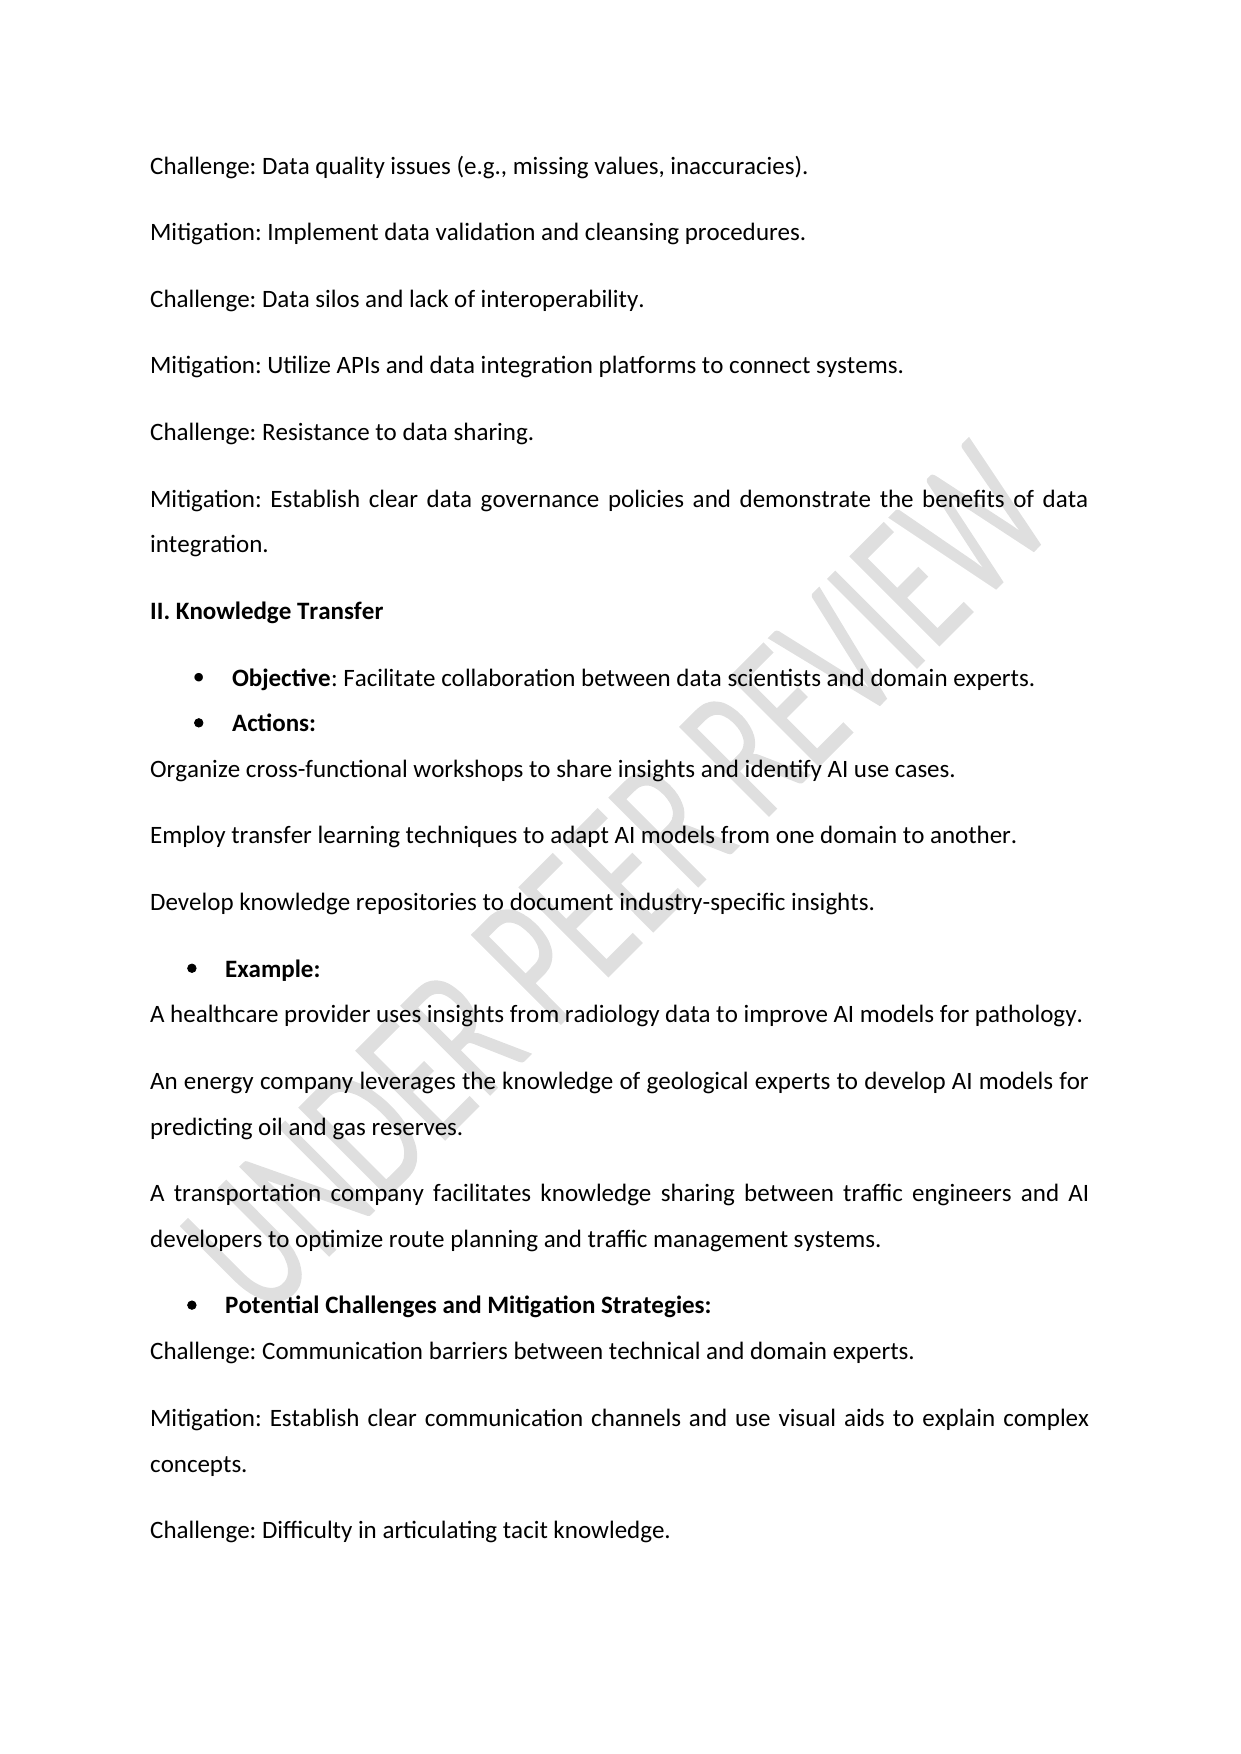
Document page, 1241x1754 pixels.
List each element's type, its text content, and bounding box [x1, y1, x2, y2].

text An energy company leverages the knowledge of geological experts to develop AI models for predicting oil and gas reserves. [150, 1065, 1090, 1141]
list Example: [187, 953, 1090, 983]
list Objective: Facilitate collaboration between data scientists and domain experts. [194, 662, 1090, 692]
text Mitigation: Establish clear data governance policies and demonstrate the benefits of data integration. [150, 483, 1090, 559]
text Challenge: Resistance to data sharing. [150, 416, 1090, 447]
list Potential Challenges and Mitigation Strategies: [187, 1290, 1090, 1320]
text Organize cross-functional workshops to share insights and identify AI use cases. [150, 753, 1090, 784]
text Employ transfer learning techniques to adapt AI models from one domain to another. [150, 820, 1090, 850]
list Actions: [194, 707, 1090, 738]
text Challenge: Difficulty in articulating tacit knowledge. [150, 1514, 1090, 1545]
text Challenge: Data silos and lack of interoperability. [150, 283, 1090, 314]
text Develop knowledge repositories to document industry-specific insights. [150, 886, 1090, 917]
text Challenge: Data quality issues (e.g., missing values, inaccuracies). [150, 150, 1090, 181]
text Mitigation: Implement data validation and cleansing procedures. [150, 217, 1090, 247]
text Mitigation: Establish clear communication channels and use visual aids to explain complex concepts. [150, 1402, 1090, 1478]
text A transportation company facilitates knowledge sharing between traffic engineers and AI developers to optimize route planning and traffic management systems. [150, 1177, 1090, 1254]
text Mitigation: Utilize APIs and data integration platforms to connect systems. [150, 350, 1090, 380]
text II. Knowledge Transfer [150, 595, 1090, 626]
text Challenge: Communication barriers between technical and domain experts. [150, 1335, 1090, 1366]
text A healthcare provider uses insights from radiology data to improve AI models for pathology. [150, 998, 1090, 1029]
